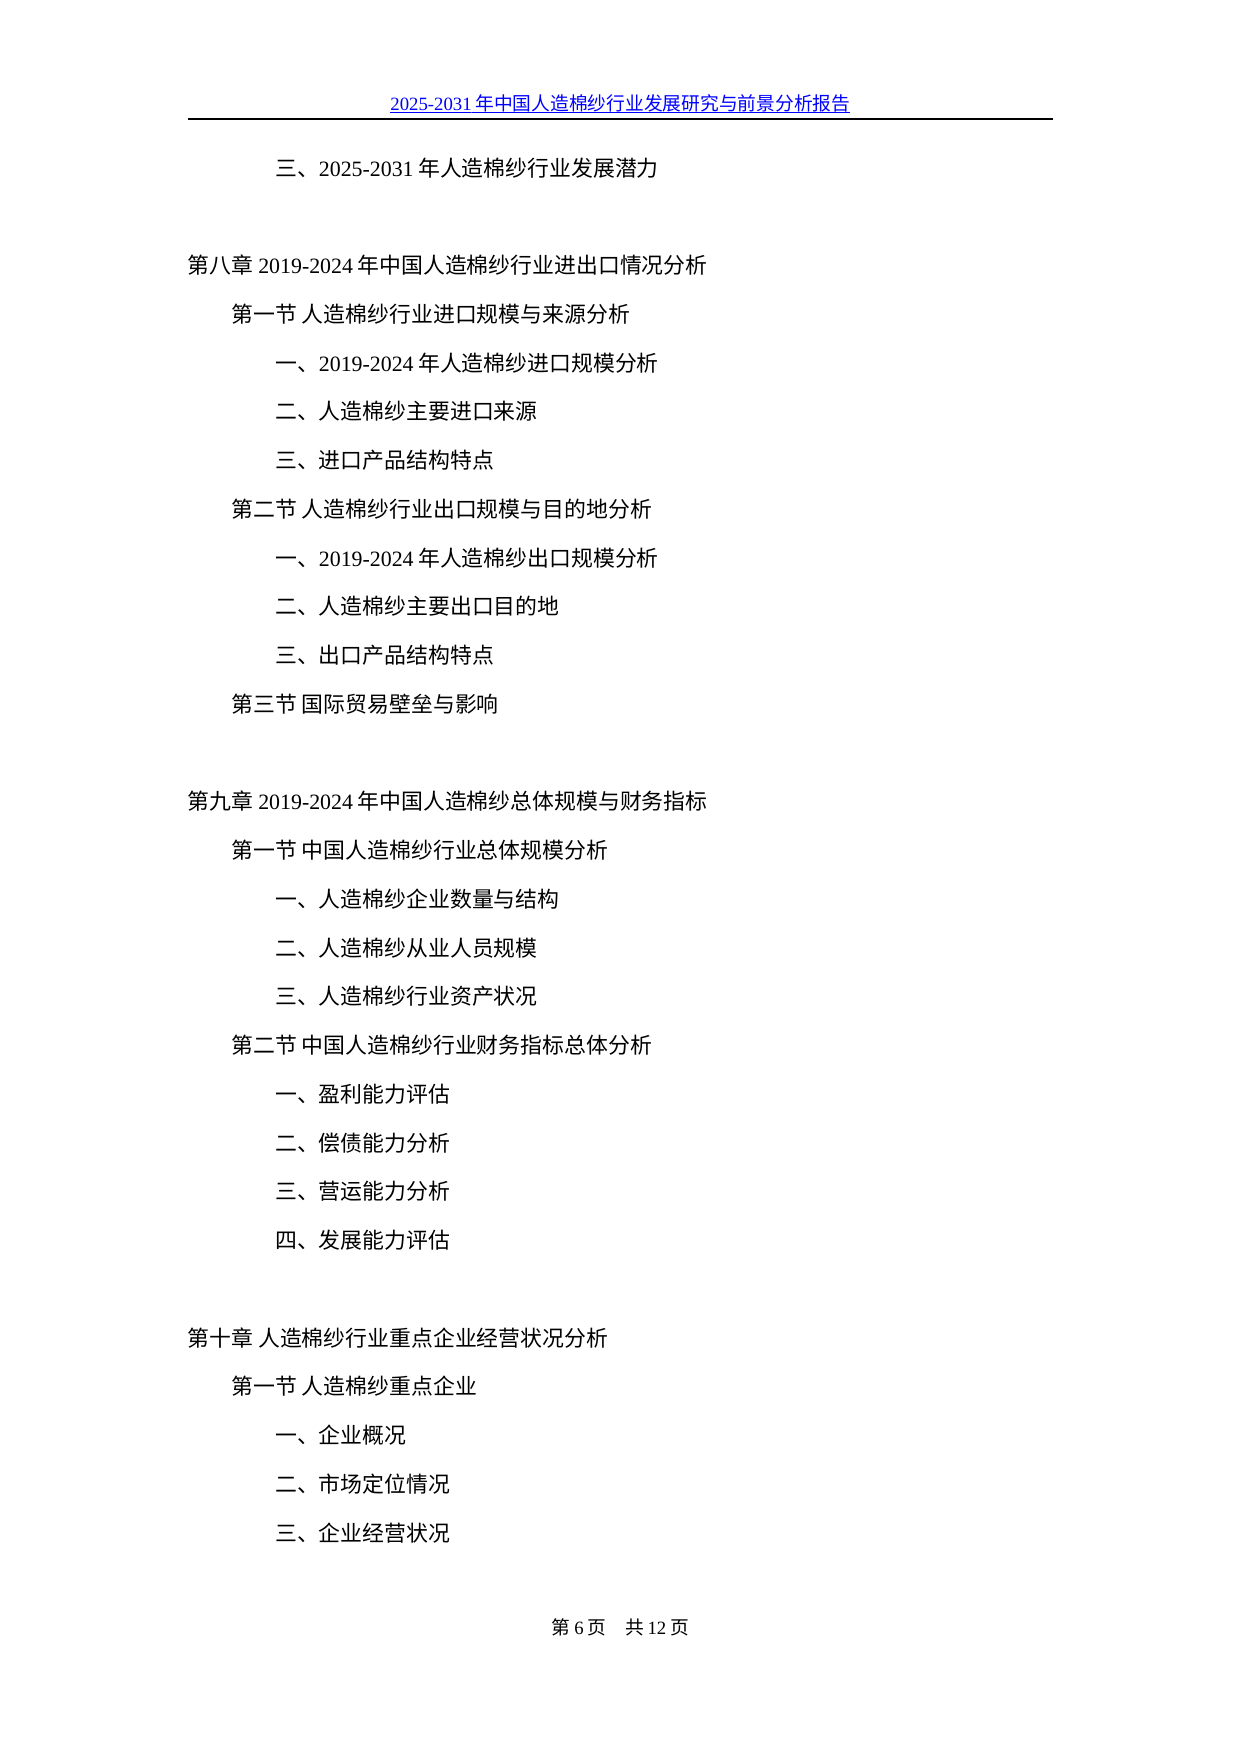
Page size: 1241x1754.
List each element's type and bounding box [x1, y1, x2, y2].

text [187, 150, 1053, 1548]
